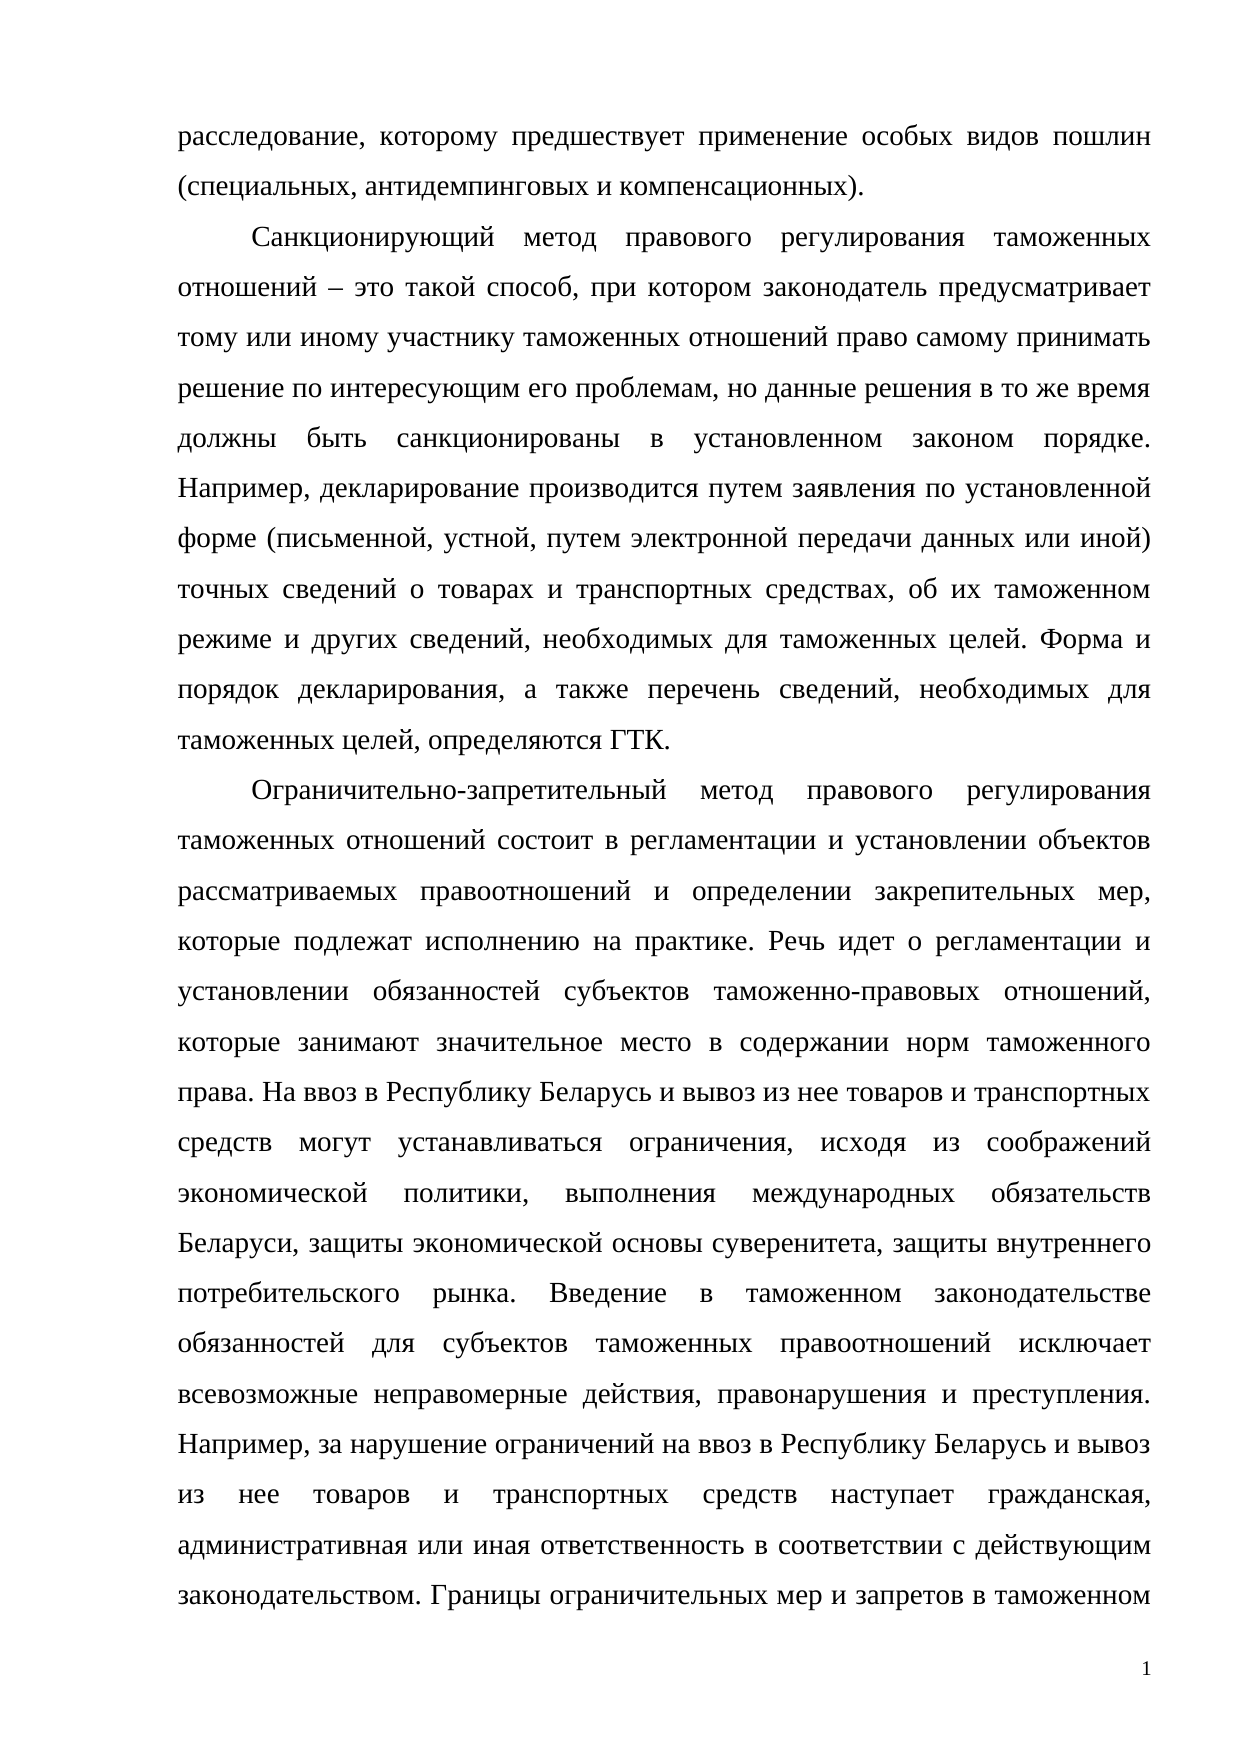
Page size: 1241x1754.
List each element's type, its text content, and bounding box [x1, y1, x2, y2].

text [177, 118, 1152, 202]
text Санкционирующий метод правового регулирования таможенных отношений – это такой способ, при котором законодатель предусматривает тому или иному участнику таможенных отношений право самому принимать решение по интересующим его проблемам, но данные решения в то же время должны быть санкционированы в установленном законом порядке. Например, декларирование производится путем заявления по установленной форме (письменной, устной, путем электронной передачи данных или иной) точных сведений о товарах и транспортных средствах, об их таможенном режиме и других сведений, необходимых для таможенных целей. Форма и порядок декларирования, а также перечень сведений, необходимых для таможенных целей, определяются ГТК. [177, 219, 1152, 755]
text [177, 772, 1152, 1611]
